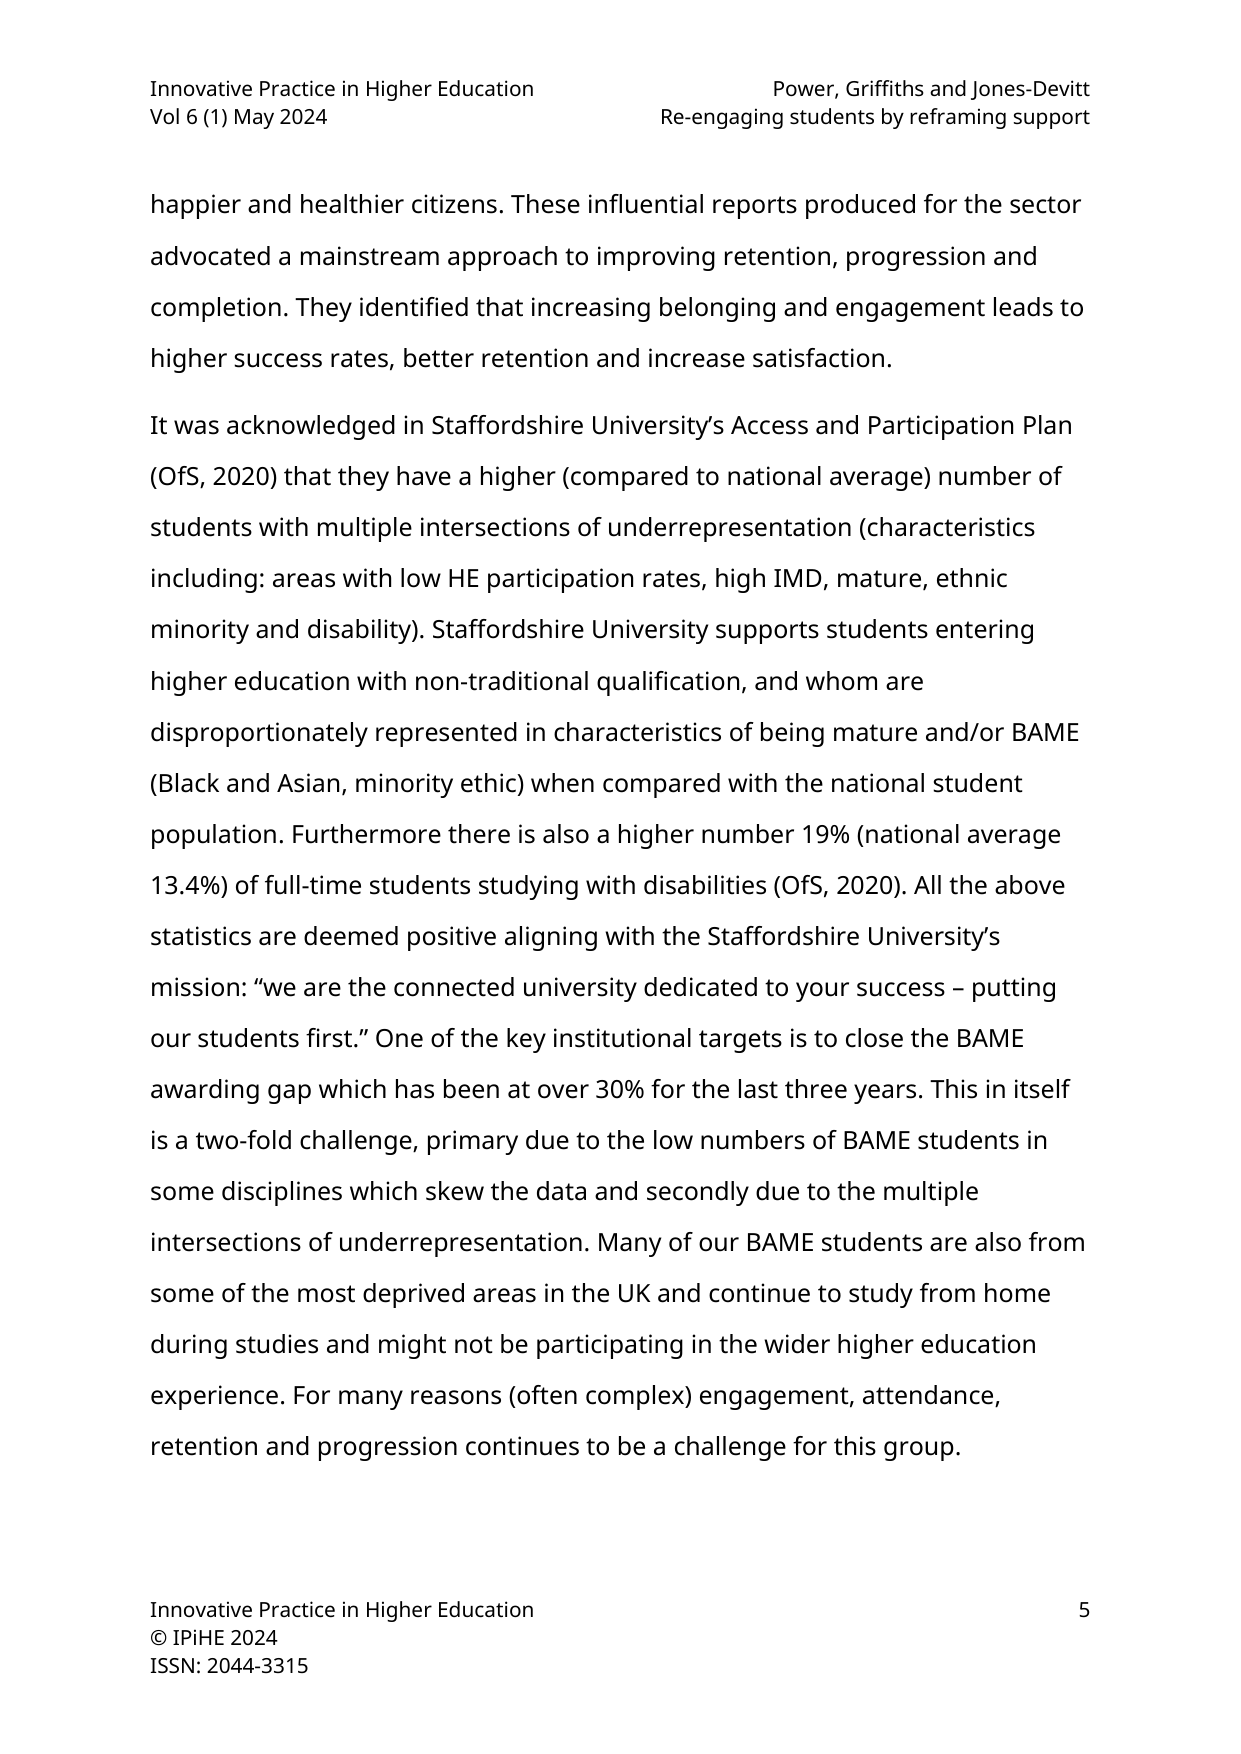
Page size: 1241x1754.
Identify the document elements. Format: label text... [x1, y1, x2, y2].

text It was acknowledged in Staffordshire University’s Access and Participation Plan (OfS, 2020) that they have a higher (compared to national average) number of students with multiple intersections of underrepresentation (characteristics including: areas with low HE participation rates, high IMD, mature, ethnic minority and disability). Staffordshire University supports students entering higher education with non-traditional qualification, and whom are disproportionately represented in characteristics of being mature and/or BAME (Black and Asian, minority ethic) when compared with the national student population. Furthermore there is also a higher number 19% (national average 13.4%) of full-time students studying with disabilities (OfS, 2020). All the above statistics are deemed positive aligning with the Staffordshire University’s mission: “we are the connected university dedicated to your success – putting our students first.” One of the key institutional targets is to close the BAME awarding gap which has been at over 30% for the last three years. This in itself is a two-fold challenge, primary due to the low numbers of BAME students in some disciplines which skew the data and secondly due to the multiple intersections of underrepresentation. Many of our BAME students are also from some of the most deprived areas in the UK and continue to study from home during studies and might not be participating in the wider higher education experience. For many reasons (often complex) engagement, attendance, retention and progression continues to be a challenge for this group. [150, 408, 1090, 1463]
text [150, 187, 1090, 374]
